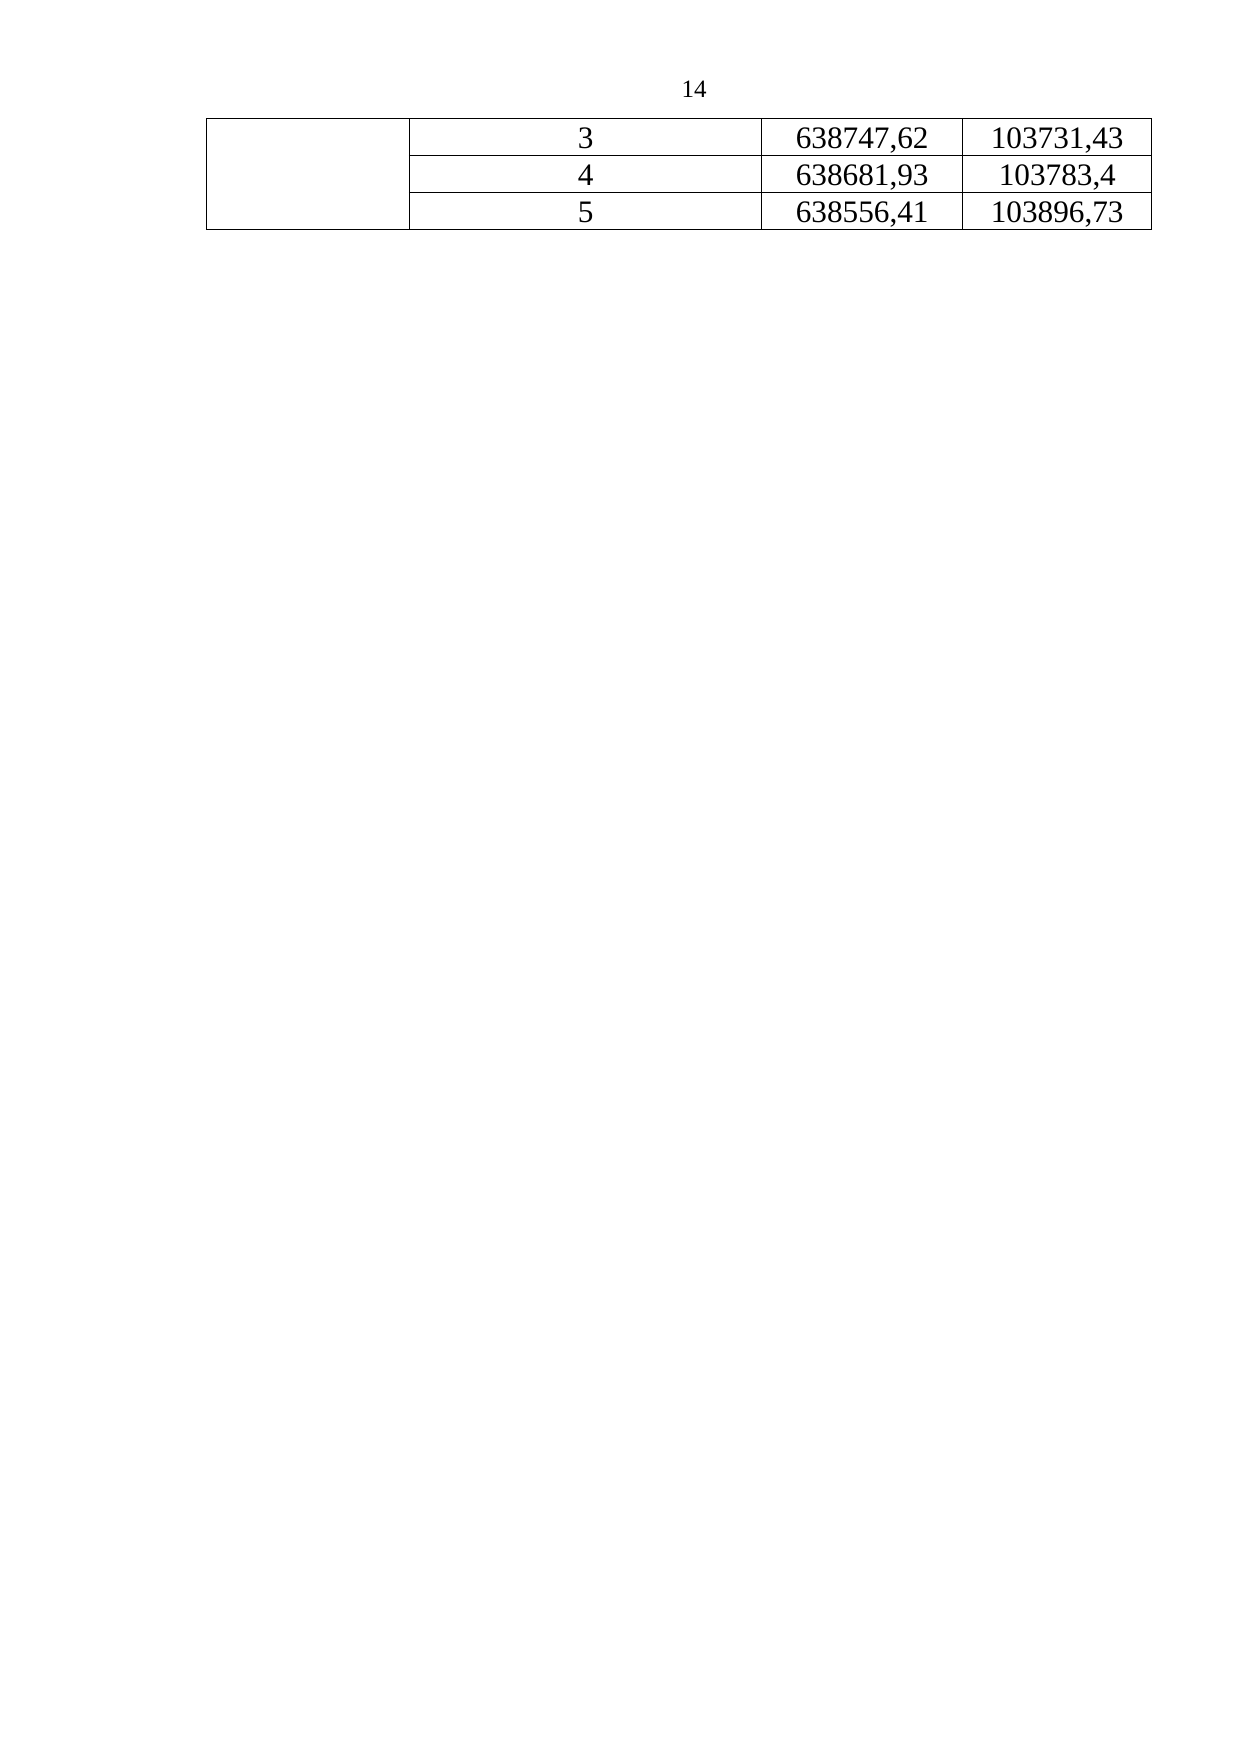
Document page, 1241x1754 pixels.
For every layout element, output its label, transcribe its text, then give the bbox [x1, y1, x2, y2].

table_cell 103783,4 [963, 156, 1151, 192]
table_cell 103896,73 [963, 193, 1151, 229]
table_cell 3 [410, 119, 761, 155]
table_cell 638556,41 [762, 193, 962, 229]
table_cell 103731,43 [963, 119, 1151, 155]
table_cell 4 [410, 156, 761, 192]
table_cell 638681,93 [762, 156, 962, 192]
table_cell 638747,62 [762, 119, 962, 155]
table_cell 5 [410, 193, 761, 229]
